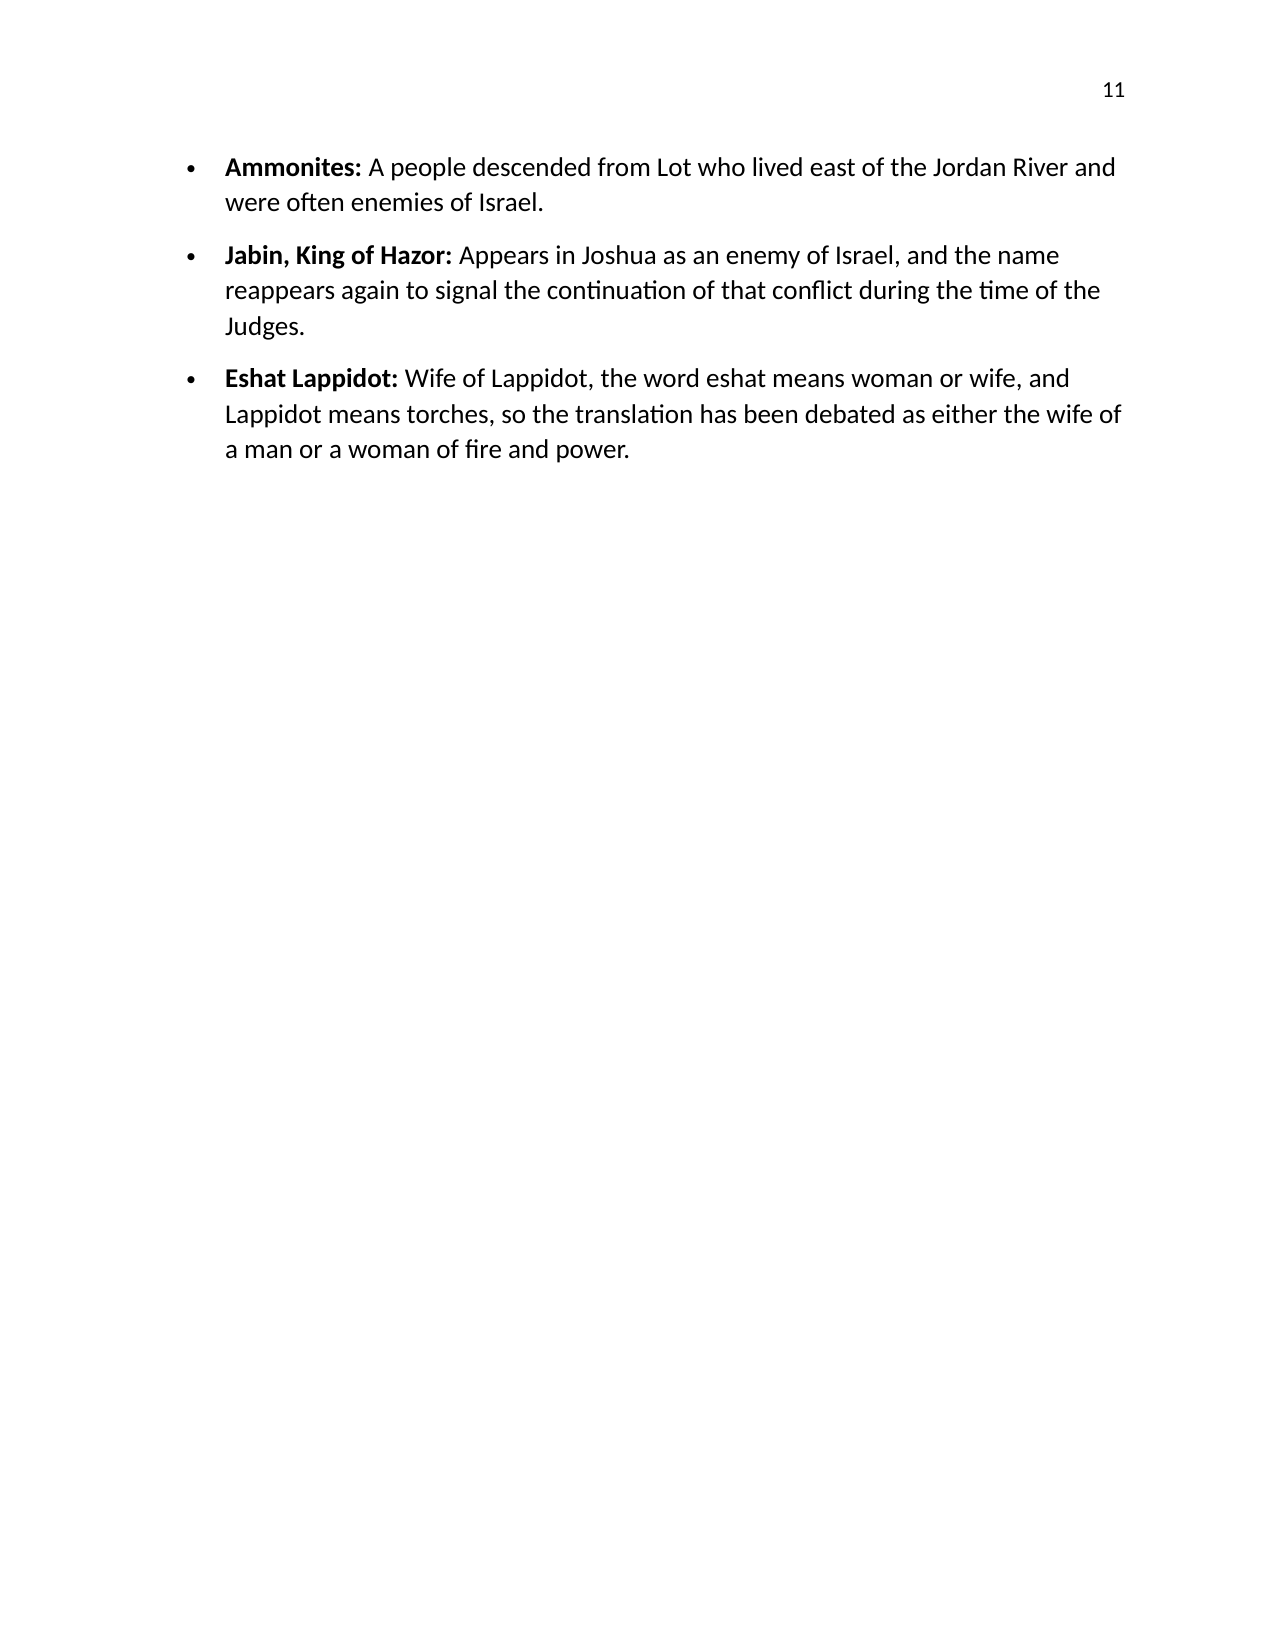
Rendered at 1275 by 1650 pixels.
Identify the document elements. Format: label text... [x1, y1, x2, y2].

list Eshat Lappidot: Wife of Lappidot, the word eshat means woman or wife, and Lappidot means torches, so the translation has been debated as either the wife of a man or a woman of fire and power. [187, 361, 1125, 466]
list Ammonites: A people descended from Lot who lived east of the Jordan River and were often enemies of Israel. [187, 150, 1125, 219]
list Jabin, King of Hazor: Appears in Joshua as an enemy of Israel, and the name reappears again to signal the continuation of that conflict during the time of the Judges. [187, 238, 1125, 342]
